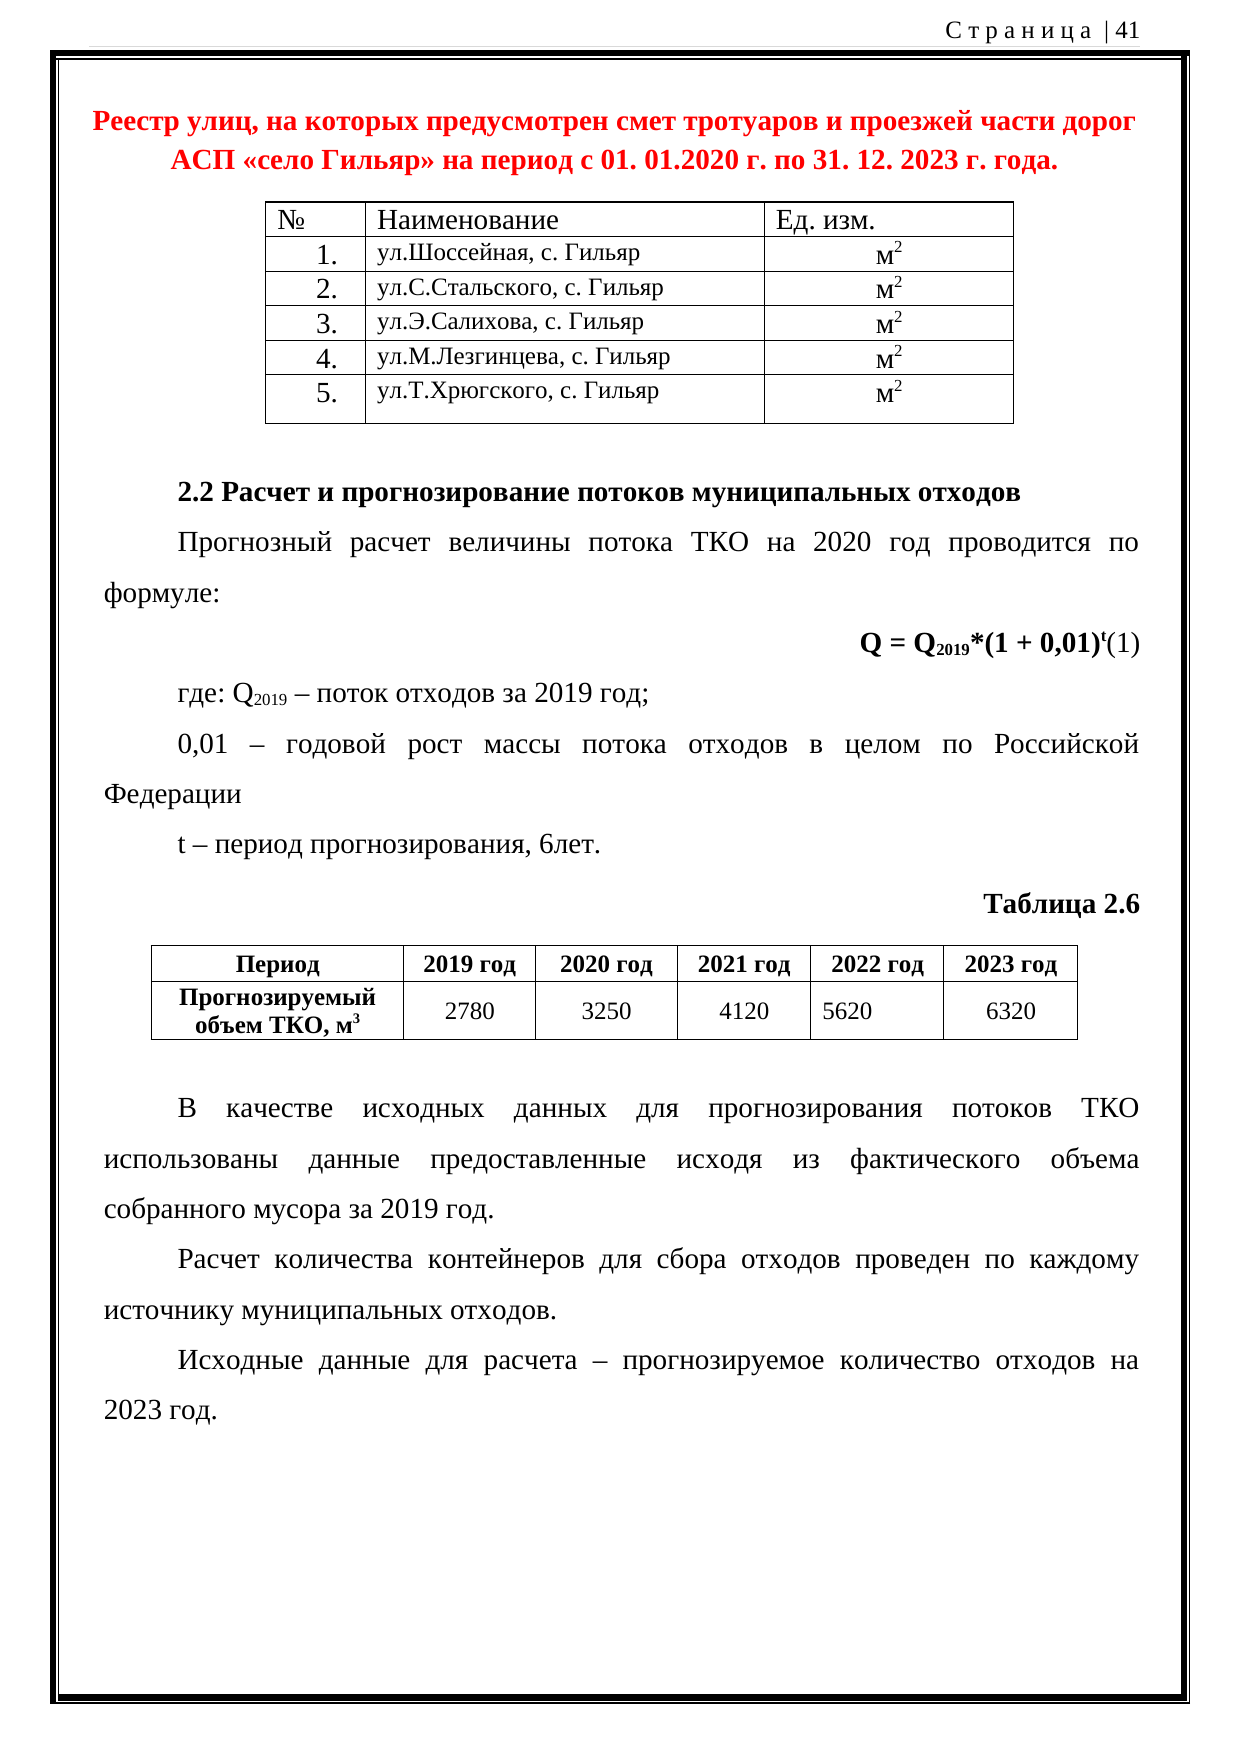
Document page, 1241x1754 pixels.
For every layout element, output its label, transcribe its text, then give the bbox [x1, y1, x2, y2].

table_header 2023 год [944, 946, 1077, 981]
table_cell 2780 [404, 982, 535, 1039]
table_cell м2 [765, 375, 1013, 423]
table_cell 3250 [536, 982, 677, 1039]
table_cell м2 [765, 272, 1013, 305]
table_cell [266, 375, 365, 423]
text Расчет количества контейнеров для сбора отходов проведен по каждому источнику муниципальных отходов. [103, 1241, 1140, 1325]
table_cell 5620 [811, 982, 943, 1039]
text Q = Q2019*(1 + 0,01)t(1) [103, 625, 1140, 659]
table_header 2021 год [678, 946, 810, 981]
table_cell 6320 [944, 982, 1077, 1039]
table_cell [266, 272, 365, 305]
table_cell [266, 341, 365, 374]
table_header 2019 год [404, 946, 535, 981]
table_cell ул.С.Стальского, с. Гильяр [366, 272, 764, 305]
text t – период прогнозирования, 6лет. [103, 826, 1140, 860]
text Прогнозный расчет величины потока ТКО на 2020 год проводится по формуле: [103, 524, 1140, 608]
table_header Ед. изм. [765, 203, 1013, 236]
text Реестр улиц, на которых предусмотрен смет тротуаров и проезжей части дорог АСП «село Гильяр» на период с 01. 01.2020 г. по 31. 12. 2023 г. года. [89, 103, 1140, 176]
table_header № [266, 203, 365, 236]
table_cell 4120 [678, 982, 810, 1039]
table_cell м2 [765, 306, 1013, 340]
text 0,01 – годовой рост массы потока отходов в целом по Российской Федерации [103, 726, 1140, 810]
text В качестве исходных данных для прогнозирования потоков ТКО использованы данные предоставленные исходя из фактического объема собранного мусора за 2019 год. [103, 1091, 1140, 1225]
table_cell [266, 237, 365, 271]
table_cell ул.М.Лезгинцева, с. Гильяр [366, 341, 764, 374]
table_header 2022 год [811, 946, 943, 981]
table_header 2020 год [536, 946, 677, 981]
table_header Наименование [366, 203, 764, 236]
table_cell ул.Шоссейная, с. Гильяр [366, 237, 764, 271]
text 2.2 Расчет и прогнозирование потоков муниципальных отходов [103, 474, 1140, 508]
text Таблица 2.6 [89, 886, 1140, 919]
table_cell м2 [765, 341, 1013, 374]
table_cell Прогнозируемый объем ТКО, м3 [152, 982, 403, 1039]
table_cell м2 [765, 237, 1013, 271]
table_cell ул.Т.Хрюгского, с. Гильяр [366, 375, 764, 423]
text где: Q2019 – поток отходов за 2019 год; [103, 676, 1140, 709]
table_header Период [152, 946, 403, 981]
text Исходные данные для расчета – прогнозируемое количество отходов на 2023 год. [103, 1342, 1140, 1426]
table_cell ул.Э.Салихова, с. Гильяр [366, 306, 764, 340]
table_cell [266, 306, 365, 340]
